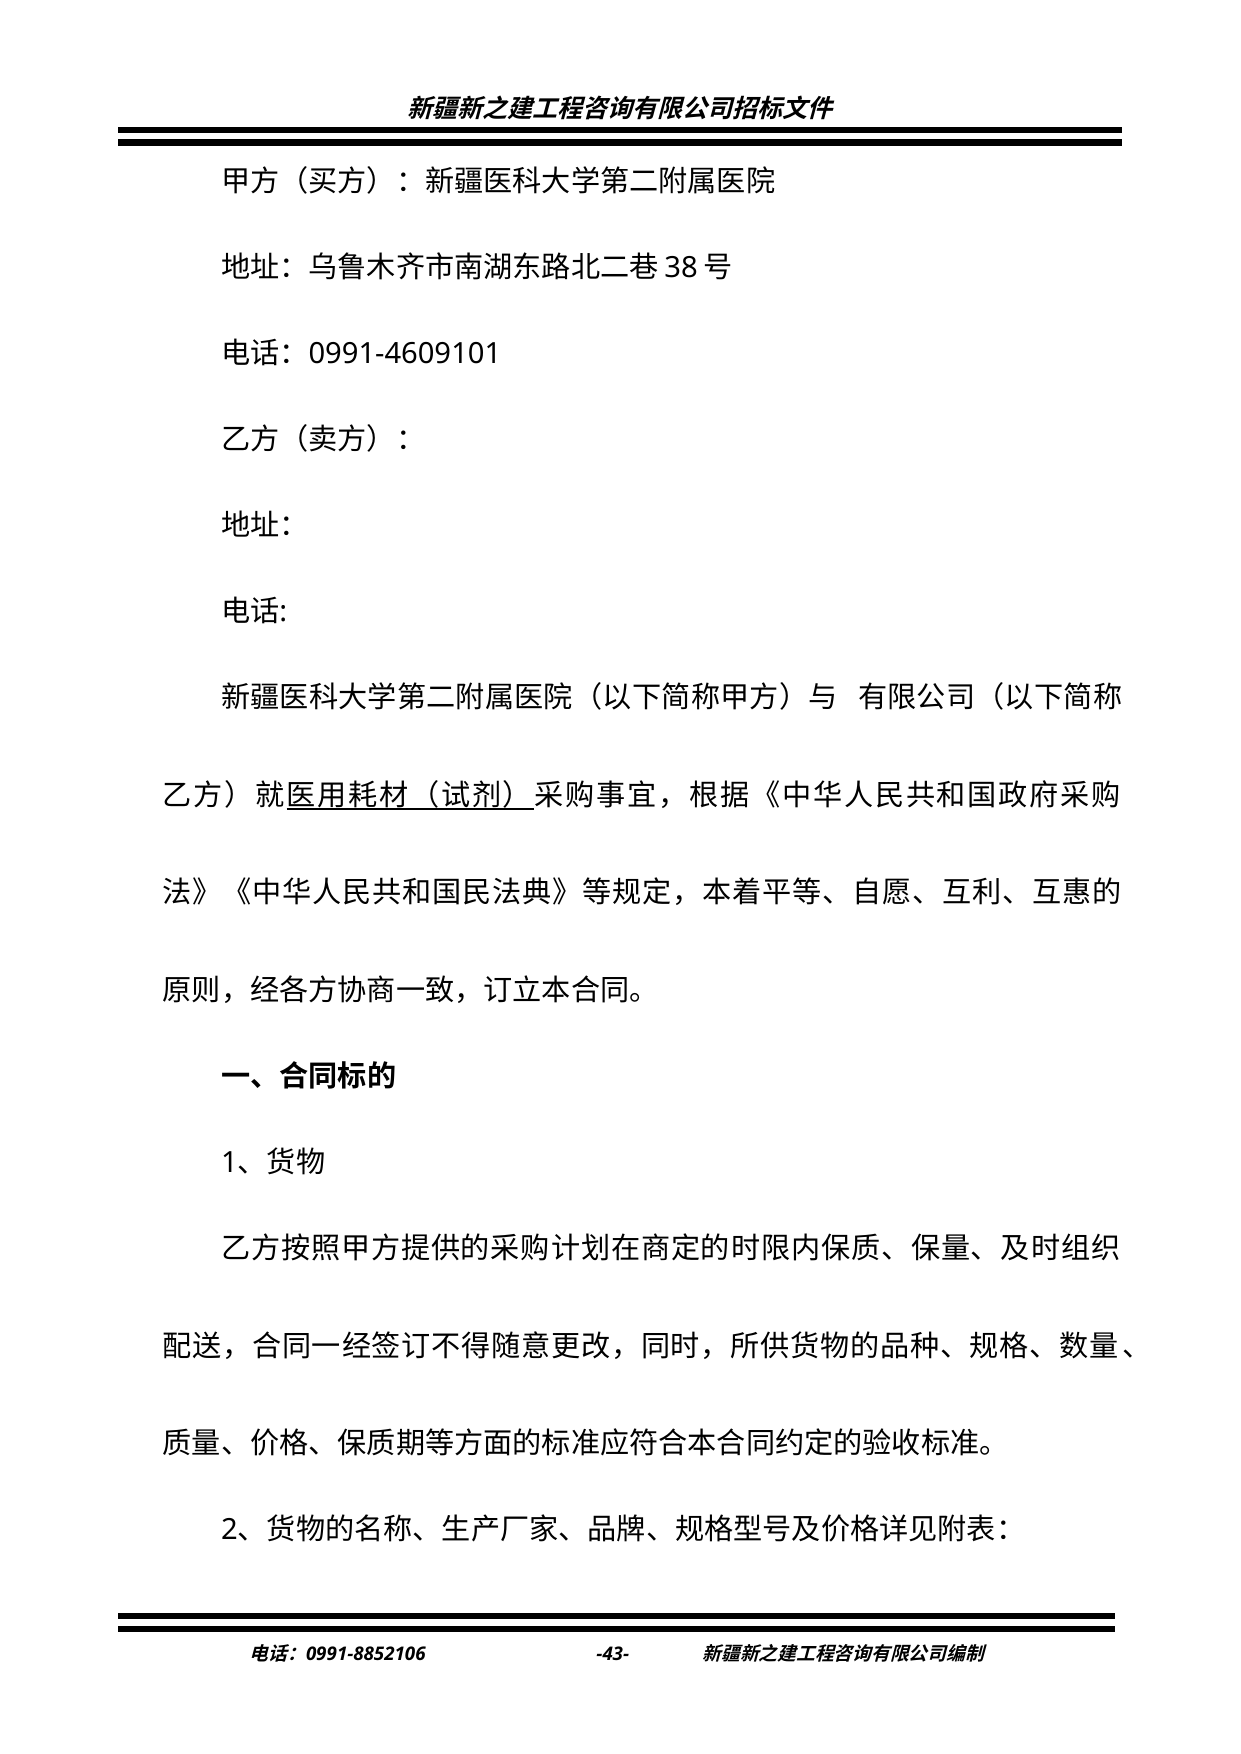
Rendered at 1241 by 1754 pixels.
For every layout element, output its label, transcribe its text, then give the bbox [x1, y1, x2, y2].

text 一、合同标的 [162, 1041, 1122, 1106]
text 2、货物的名称、生产厂家、品牌、规格型号及价格详见附表： [162, 1495, 1122, 1560]
text 地址： [162, 490, 1122, 555]
text 乙方（卖方）： [162, 404, 1122, 469]
text 地址：乌鲁木齐市南湖东路北二巷38号 [162, 232, 1122, 297]
text 甲方（买方）：新疆医科大学第二附属医院 [162, 146, 1122, 211]
text 乙方按照甲方提供的采购计划在商定的时限内保质、保量、及时组织配送，合同一经签订不得随意更改，同时，所供货物的品种、规格、数量、质量、价格、保质期等方面的标准应符合本合同约定的验收标准。 [162, 1213, 1122, 1473]
text 电话: [162, 576, 1122, 641]
text 1、货物 [162, 1127, 1122, 1192]
text 电话：0991-4609101 [162, 318, 1122, 383]
text 新疆医科大学第二附属医院（以下简称甲方）与 有限公司（以下简称乙方）就医用耗材（试剂）采购事宜，根据《中华人民共和国政府采购法》《中华人民共和国民法典》等规定，本着平等、自愿、互利、互惠的原则，经各方协商一致，订立本合同。 [162, 663, 1122, 1020]
